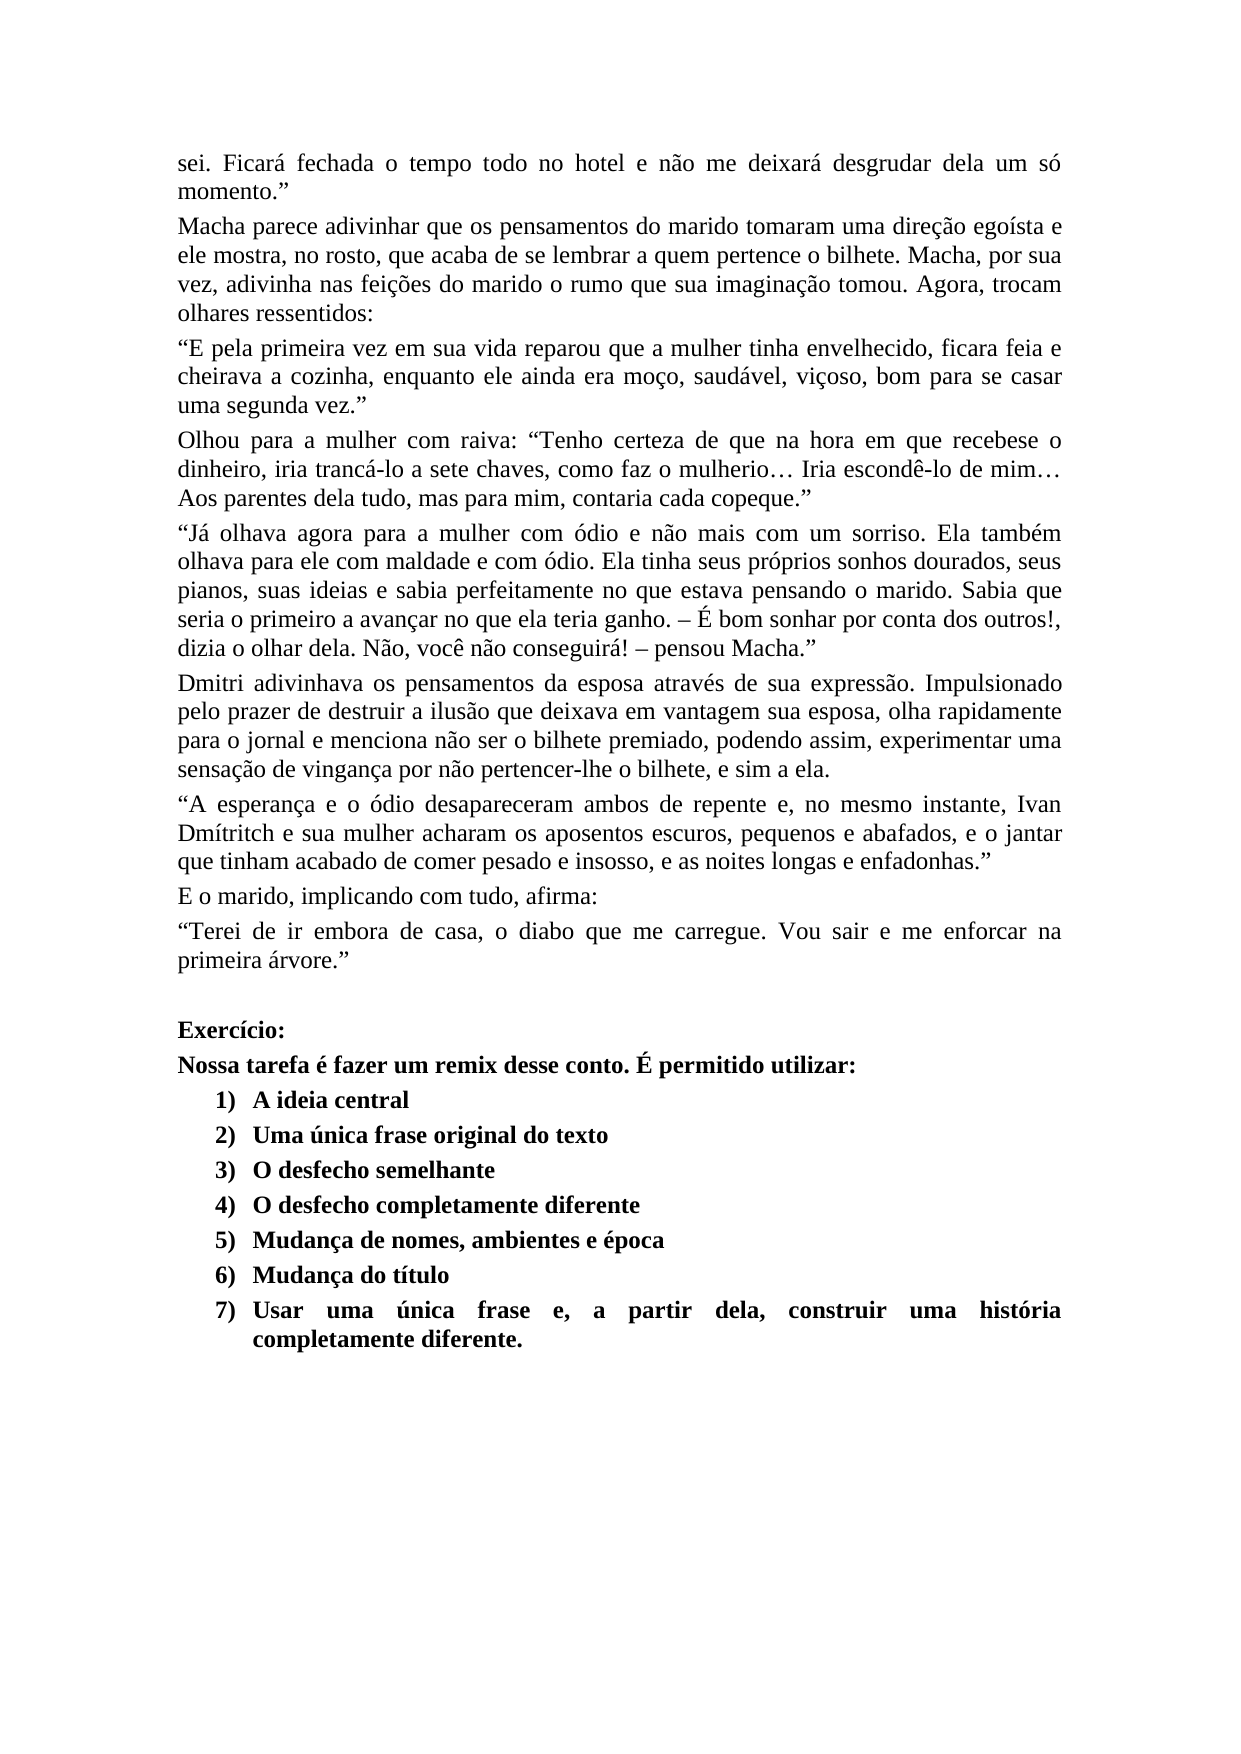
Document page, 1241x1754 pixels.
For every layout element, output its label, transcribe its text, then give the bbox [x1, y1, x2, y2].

text “Já olhava agora para a mulher com ódio e não mais com um sorriso. Ela também olhava para ele com maldade e com ódio. Ela tinha seus próprios sonhos dourados, seus pianos, suas ideias e sabia perfeitamente no que estava pensando o marido. Sabia que seria o primeiro a avançar no que ela teria ganho. – É bom sonhar por conta dos outros!, dizia o olhar dela. Não, você não conseguirá! – pensou Macha.” [177, 518, 1063, 661]
text E o marido, implicando com tudo, afirma: [177, 881, 1063, 910]
list Uma única frase original do texto [215, 1120, 1063, 1149]
text “A esperança e o ódio desapareceram ambos de repente e, no mesmo instante, Ivan Dmítritch e sua mulher acharam os aposentos escuros, pequenos e abafados, e o jantar que tinham acabado de comer pesado e insosso, e as noites longas e enfadonhas.” [177, 789, 1063, 875]
list Mudança de nomes, ambientes e época [215, 1225, 1063, 1254]
list Usar uma única frase e, a partir dela, construir uma história completamente diferente. [215, 1295, 1063, 1353]
list O desfecho semelhante [215, 1155, 1063, 1184]
text Macha parece adivinhar que os pensamentos do marido tomaram uma direção egoísta e ele mostra, no rosto, que acaba de se lembrar a quem pertence o bilhete. Macha, por sua vez, adivinha nas feições do marido o rumo que sua imaginação tomou. Agora, trocam olhares ressentidos: [177, 211, 1063, 326]
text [177, 148, 1063, 205]
text Exercício: [177, 1015, 1063, 1044]
text “Terei de ir embora de casa, o diabo que me carregue. Vou sair e me enforcar na primeira árvore.” [177, 916, 1063, 974]
text Olhou para a mulher com raiva: “Tenho certeza de que na hora em que recebese o dinheiro, iria trancá-lo a sete chaves, como faz o mulherio… Iria escondê-lo de mim… Aos parentes dela tudo, mas para mim, contaria cada copeque.” [177, 425, 1063, 511]
list A ideia central [215, 1085, 1063, 1114]
list O desfecho completamente diferente [215, 1190, 1063, 1219]
text Dmitri adivinhava os pensamentos da esposa através de sua expressão. Impulsionado pelo prazer de destruir a ilusão que deixava em vantagem sua esposa, olha rapidamente para o jornal e menciona não ser o bilhete premiado, podendo assim, experimentar uma sensação de vingança por não pertencer-lhe o bilhete, e sim a ela. [177, 668, 1063, 783]
text Nossa tarefa é fazer um remix desse conto. É permitido utilizar: [177, 1050, 1063, 1079]
list Mudança do título [215, 1260, 1063, 1289]
text “E pela primeira vez em sua vida reparou que a mulher tinha envelhecido, ficara feia e cheirava a cozinha, enquanto ele ainda era moço, saudável, viçoso, bom para se casar uma segunda vez.” [177, 333, 1063, 419]
